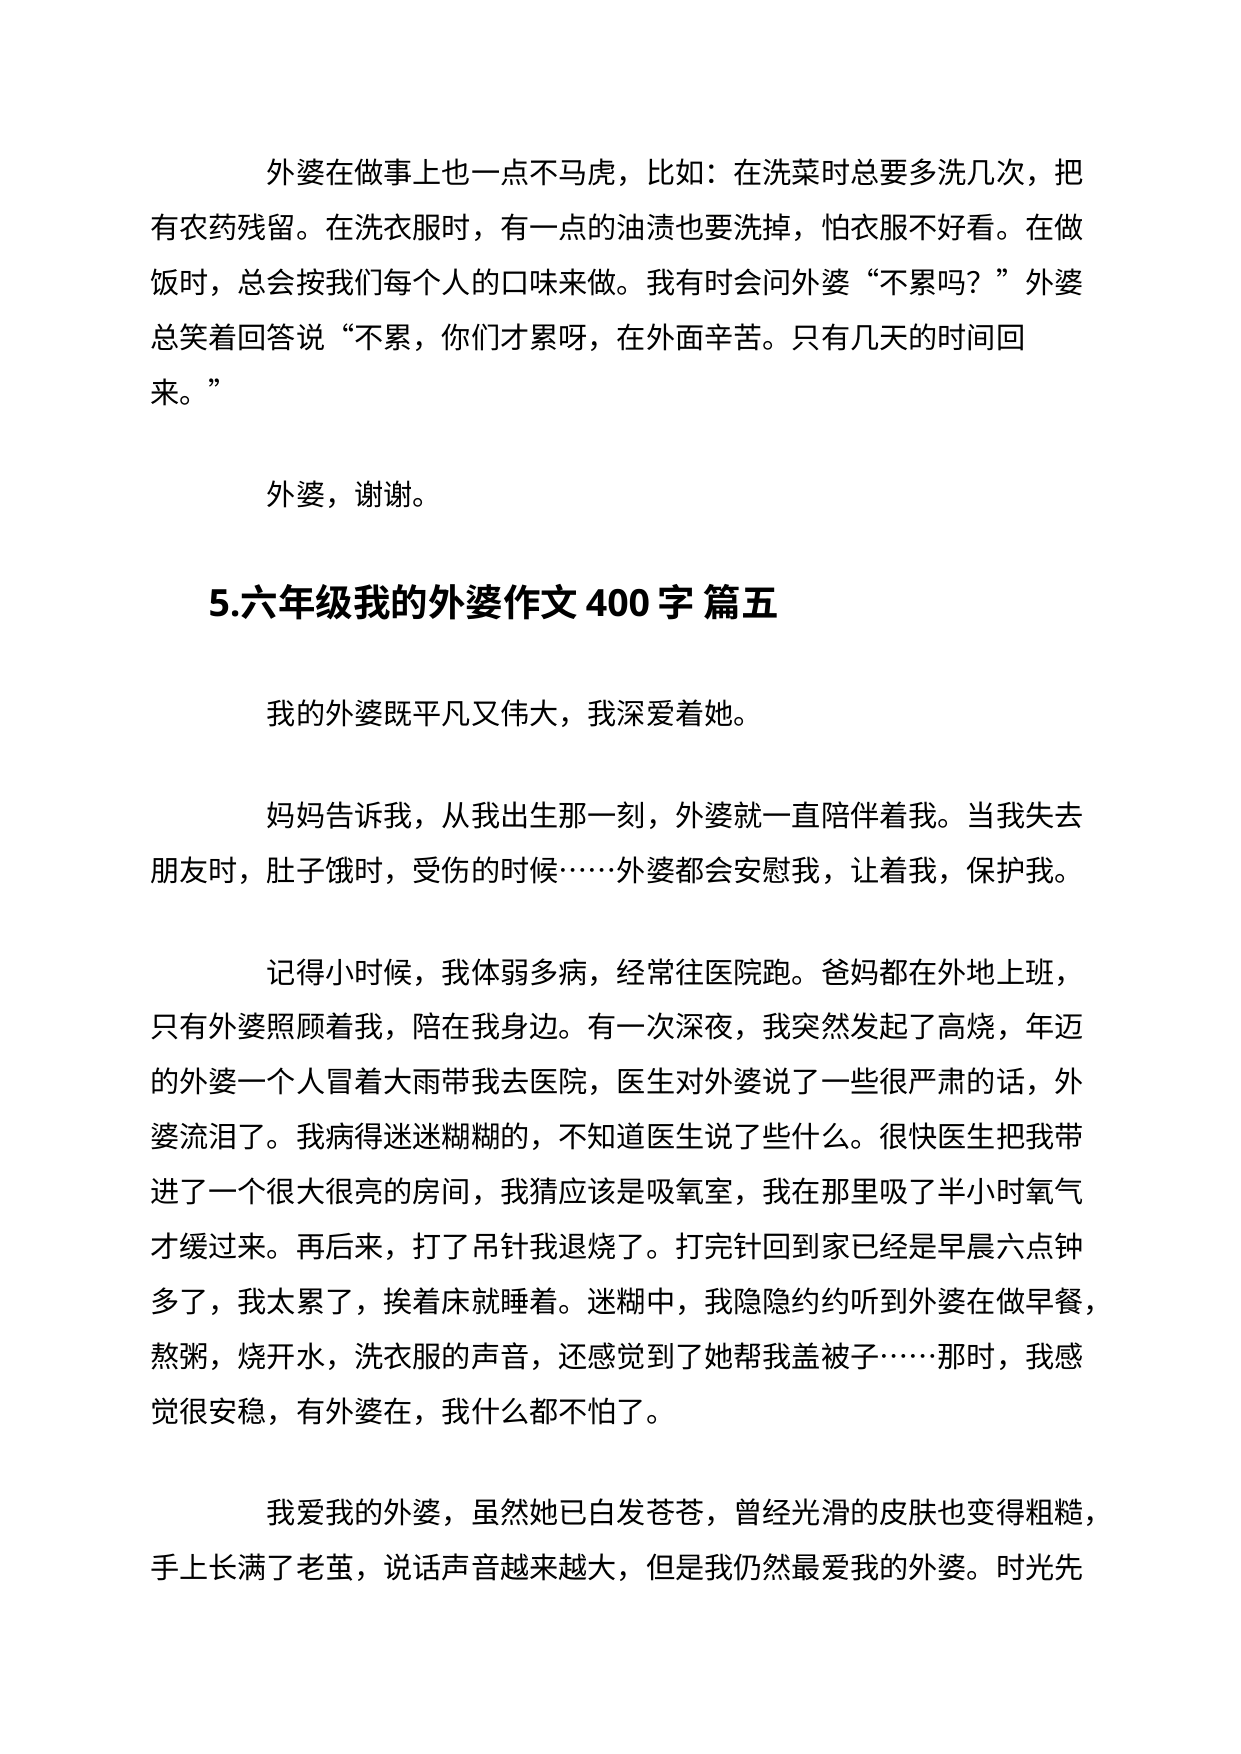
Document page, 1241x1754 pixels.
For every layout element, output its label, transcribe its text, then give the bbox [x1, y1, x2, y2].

text 妈妈告诉我，从我出生那一刻，外婆就一直陪伴着我。当我失去朋友时，肚子饿时，受伤的时候……外婆都会安慰我，让着我，保护我。 [150, 792, 1090, 890]
text 外婆，谢谢。 [150, 471, 1090, 514]
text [150, 1490, 1090, 1587]
text 外婆在做事上也一点不马虎，比如：在洗菜时总要多洗几次，把有农药残留。在洗衣服时，有一点的油渍也要洗掉，怕衣服不好看。在做饭时，总会按我们每个人的口味来做。我有时会问外婆“不累吗？”外婆总笑着回答说“不累，你们才累呀，在外面辛苦。只有几天的时间回来。” [150, 150, 1090, 412]
text 记得小时候，我体弱多病，经常往医院跑。爸妈都在外地上班，只有外婆照顾着我，陪在我身边。有一次深夜，我突然发起了高烧，年迈的外婆一个人冒着大雨带我去医院，医生对外婆说了一些很严肃的话，外婆流泪了。我病得迷迷糊糊的，不知道医生说了些什么。很快医生把我带进了一个很大很亮的房间，我猜应该是吸氧室，我在那里吸了半小时氧气才缓过来。再后来，打了吊针我退烧了。打完针回到家已经是早晨六点钟多了，我太累了，挨着床就睡着。迷糊中，我隐隐约约听到外婆在做早餐，熬粥，烧开水，洗衣服的声音，还感觉到了她帮我盖被子……那时，我感觉很安稳，有外婆在，我什么都不怕了。 [150, 949, 1090, 1431]
text 5.六年级我的外婆作文400字 篇五 [150, 573, 1090, 628]
text 我的外婆既平凡又伟大，我深爱着她。 [150, 691, 1090, 733]
